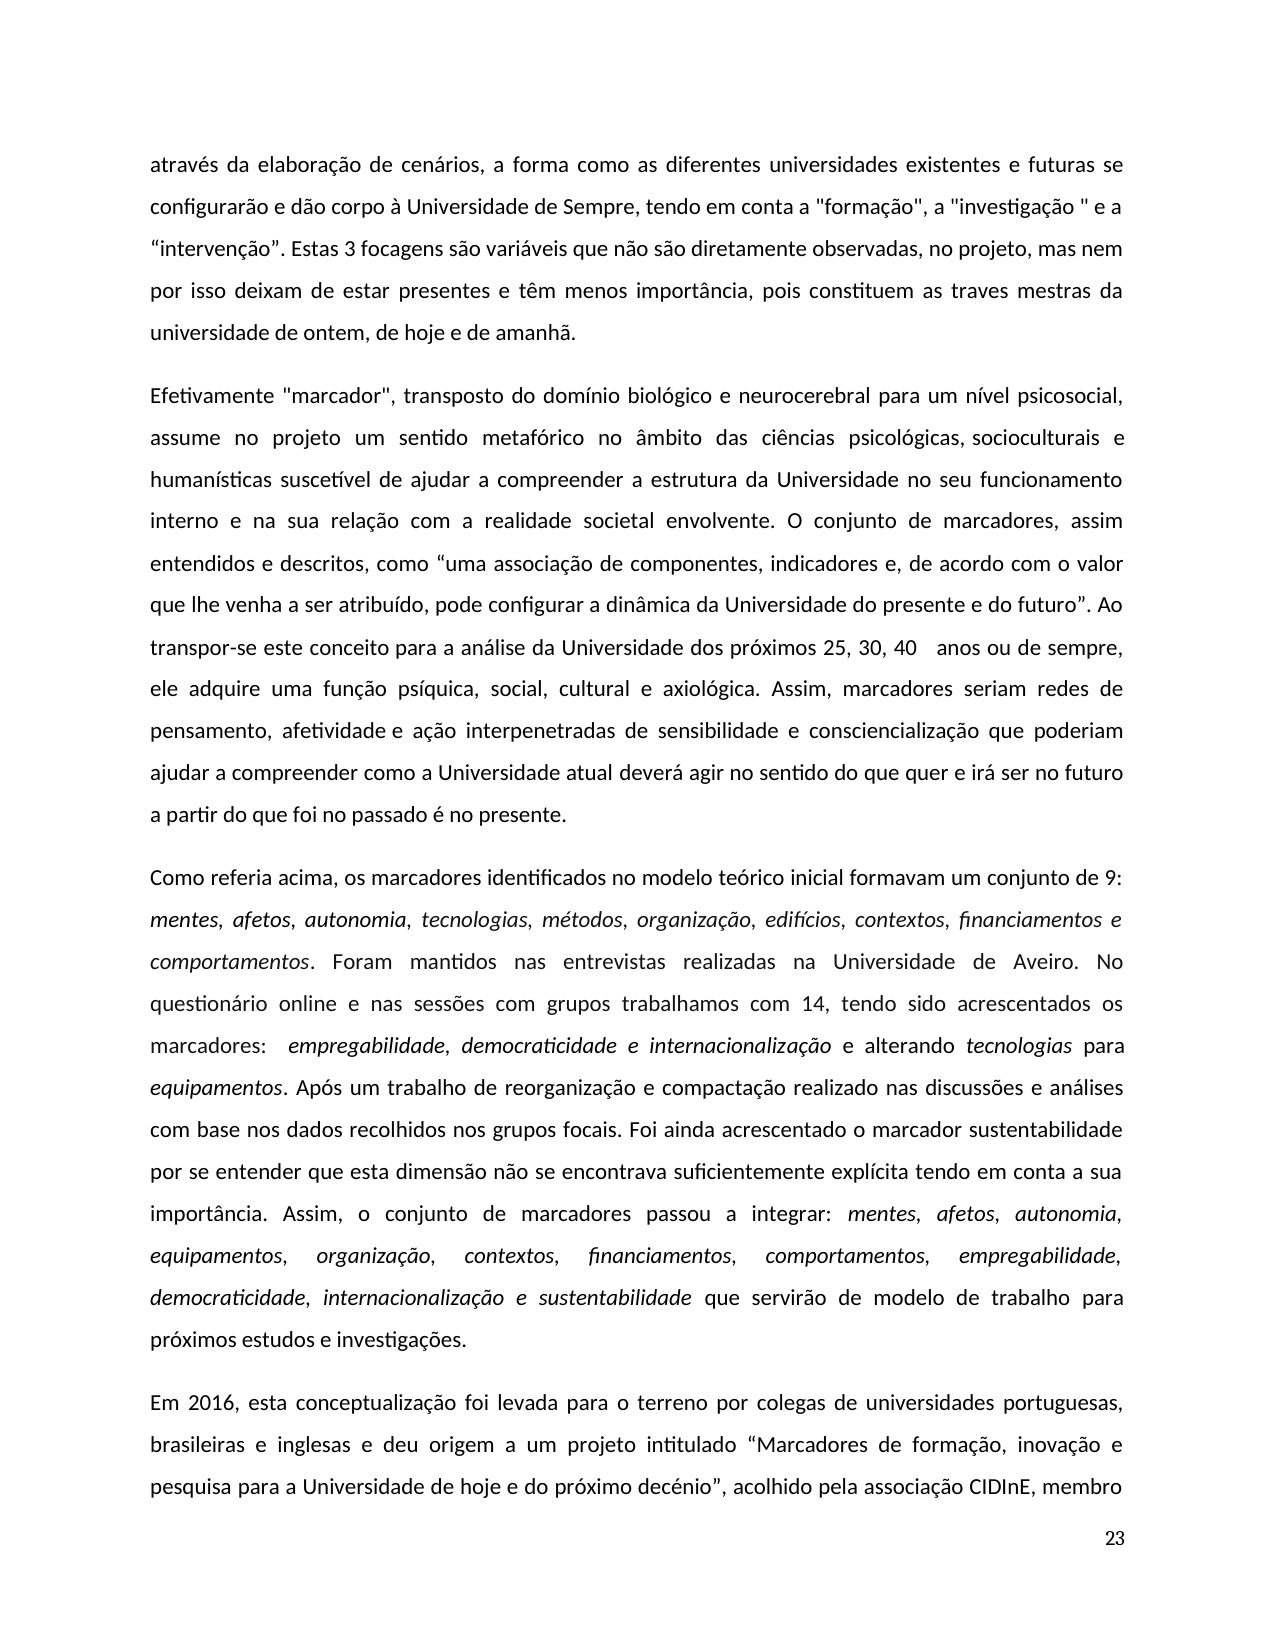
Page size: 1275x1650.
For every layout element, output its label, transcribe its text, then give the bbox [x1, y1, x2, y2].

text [150, 1388, 1125, 1500]
text Como referia acima, os marcadores identificados no modelo teórico inicial formavam um conjunto de 9: mentes, afetos, autonomia, tecnologias, métodos, organização, edifícios, contextos, financiamentos e comportamentos. Foram mantidos nas entrevistas realizadas na Universidade de Aveiro. No questionário online e nas sessões com grupos trabalhamos com 14, tendo sido acrescentados os marcadores: empregabilidade, democraticidade e internacionalização e alterando tecnologias para equipamentos. Após um trabalho de reorganização e compactação realizado nas discussões e análises com base nos dados recolhidos nos grupos focais. Foi ainda acrescentado o marcador sustentabilidade por se entender que esta dimensão não se encontrava suficientemente explícita tendo em conta a sua importância. Assim, o conjunto de marcadores passou a integrar: mentes, afetos, autonomia, equipamentos, organização, contextos, financiamentos, comportamentos, empregabilidade, democraticidade, internacionalização e sustentabilidade que servirão de modelo de trabalho para próximos estudos e investigações. [150, 863, 1125, 989]
text Efetivamente "marcador", transposto do domínio biológico e neurocerebral para um nível psicosocial, assume no projeto um sentido metafórico no âmbito das ciências psicológicas, socioculturais e humanísticas suscetível de ajudar a compreender a estrutura da Universidade no seu funcionamento interno e na sua relação com a realidade societal envolvente. O conjunto de marcadores, assim entendidos e descritos, como “uma associação de componentes, indicadores e, de acordo com o valor que lhe venha a ser atribuído, pode configurar a dinâmica da Universidade do presente e do futuro”. Ao transpor-se este conceito para a análise da Universidade dos próximos 25, 30, 40 anos ou de sempre, ele adquire uma função psíquica, social, cultural e axiológica. Assim, marcadores seriam redes de pensamento, afetividade e ação interpenetradas de sensibilidade e consciencialização que poderiam ajudar a compreender como a Universidade atual deverá agir no sentido do que quer e irá ser no futuro a partir do que foi no passado é no presente. [150, 381, 1125, 828]
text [150, 150, 1125, 346]
text Como referia acima, os marcadores identificados no modelo teórico inicial formavam um conjunto de 9: mentes, afetos, autonomia, tecnologias, métodos, organização, edifícios, contextos, financiamentos e comportamentos. Foram mantidos nas entrevistas realizadas na Universidade de Aveiro. No questionário online e nas sessões com grupos trabalhamos com 14, tendo sido acrescentados os marcadores: empregabilidade, democraticidade e internacionalização e alterando tecnologias para equipamentos. Após um trabalho de reorganização e compactação realizado nas discussões e análises com base nos dados recolhidos nos grupos focais. Foi ainda acrescentado o marcador sustentabilidade por se entender que esta dimensão não se encontrava suficientemente explícita tendo em conta a sua importância. Assim, o conjunto de marcadores passou a integrar: mentes, afetos, autonomia, equipamentos, organização, contextos, financiamentos, comportamentos, empregabilidade, democraticidade, internacionalização e sustentabilidade que servirão de modelo de trabalho para próximos estudos e investigações. [150, 1017, 1125, 1353]
